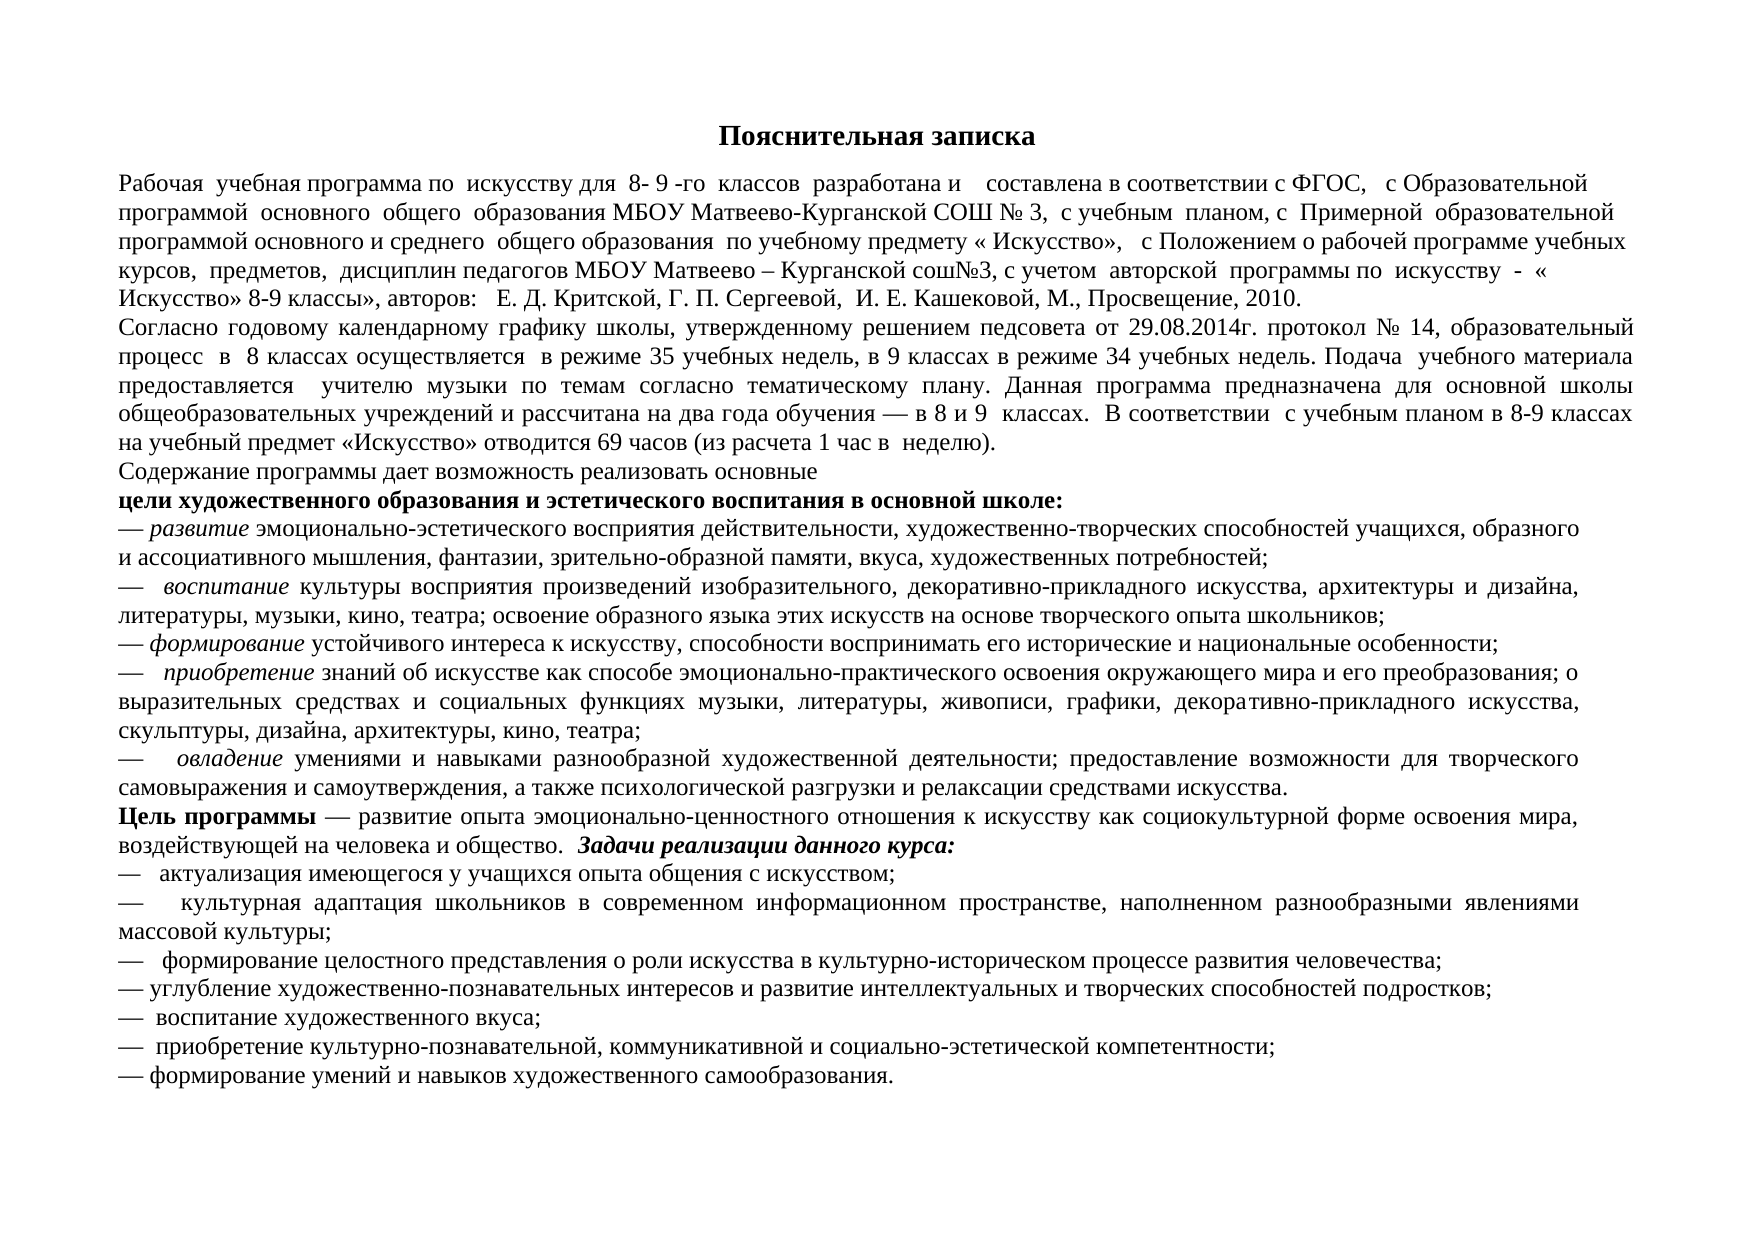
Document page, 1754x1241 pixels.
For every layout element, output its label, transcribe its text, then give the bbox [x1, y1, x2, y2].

text — овладение умениями и навыками разнообразной художественной деятельности; предоставление возможности для творческого самовыражения и самоутверждения, а также психологической разгрузки и релаксации средствами искусства. [118, 743, 1579, 801]
text — развитие эмоционально-эстетического восприятия действительности, художественно-творческих способностей учащихся, образного и ассоциативного мышления, фантазии, зрительно-образной памяти, вкуса, художественных потребностей; [118, 513, 1579, 571]
text — воспитание художественного вкуса; [118, 1002, 1579, 1031]
text Содержание программы дает возможность реализовать основные [118, 456, 1579, 485]
text — приобретение культурно-познавательной, коммуникативной и социально-эстетической компетентности; [118, 1031, 1579, 1060]
text — приобретение знаний об искусстве как способе эмоционально-практического освоения окружающего мира и его преобразования; о выразительных средствах и социальных функциях музыки, литературы, живописи, графики, декоративно-прикладного искусства, скульптуры, дизайна, архитектуры, кино, театра; [118, 657, 1579, 743]
text — актуализация имеющегося у учащихся опыта общения с искусством; [118, 858, 1579, 887]
text — культурная адаптация школьников в современном информационном пространстве, наполненном разнообразными явлениями массовой культуры; [118, 887, 1579, 945]
text — формирование устойчивого интереса к искусству, способности воспринимать его исторические и национальные особенности; [118, 628, 1579, 657]
text Цель программы — развитие опыта эмоционально-ценностного отношения к искусству как социокультурной форме освоения мира, воздействующей на человека и общество. Задачи реализации данного курса: [118, 801, 1579, 858]
text цели художественного образования и эстетического воспитания в основной школе: [118, 485, 1579, 513]
text — формирование умений и навыков художественного самообразования. [118, 1060, 1579, 1088]
text Согласно годовому календарному графику школы, утвержденному решением педсовета от 29.08.2014г. протокол № 14, образовательный процесс в 8 классах осуществляется в режиме 35 учебных недель, в 9 классах в режиме 34 учебных недель. Подача учебного материала предоставляется учителю музыки по темам согласно тематическому плану. Данная программа предназначена для основной школы общеобразовательных учреждений и рассчитана на два года обучения — в 8 и 9 классах. В соответствии с учебным планом в 8-9 классах на учебный предмет «Искусство» отводится 69 часов (из расчета 1 час в неделю). [118, 312, 1636, 456]
text Рабочая учебная программа по искусству для 8- 9 -го классов разработана и составлена в соответствии с ФГОС, с Образовательной программой основного общего образования МБОУ Матвеево-Курганской СОШ № 3, с учебным планом, с Примерной образовательной программой основного и среднего общего образования по учебному предмету « Искусство», с Положением о рабочей программе учебных курсов, предметов, дисциплин педагогов МБОУ Матвеево – Курганской сош№3, с учетом авторской программы по искусству - « Искусство» 8-9 классы», авторов: Е. Д. Критской, Г. П. Сергеевой, И. Е. Кашековой, М., Просвещение, 2010. [118, 168, 1636, 312]
text — воспитание культуры восприятия произведений изобразительного, декоративно-прикладного искусства, архитектуры и дизайна, литературы, музыки, кино, театра; освоение образного языка этих искусств на основе творческого опыта школьников; [118, 571, 1579, 628]
text — углубление художественно-познавательных интересов и развитие интеллектуальных и творческих способностей подростков; [118, 973, 1579, 1002]
text Пояснительная записка [118, 118, 1636, 152]
text — формирование целостного представления о роли искусства в культурно-историческом процессе развития человечества; [118, 945, 1579, 973]
